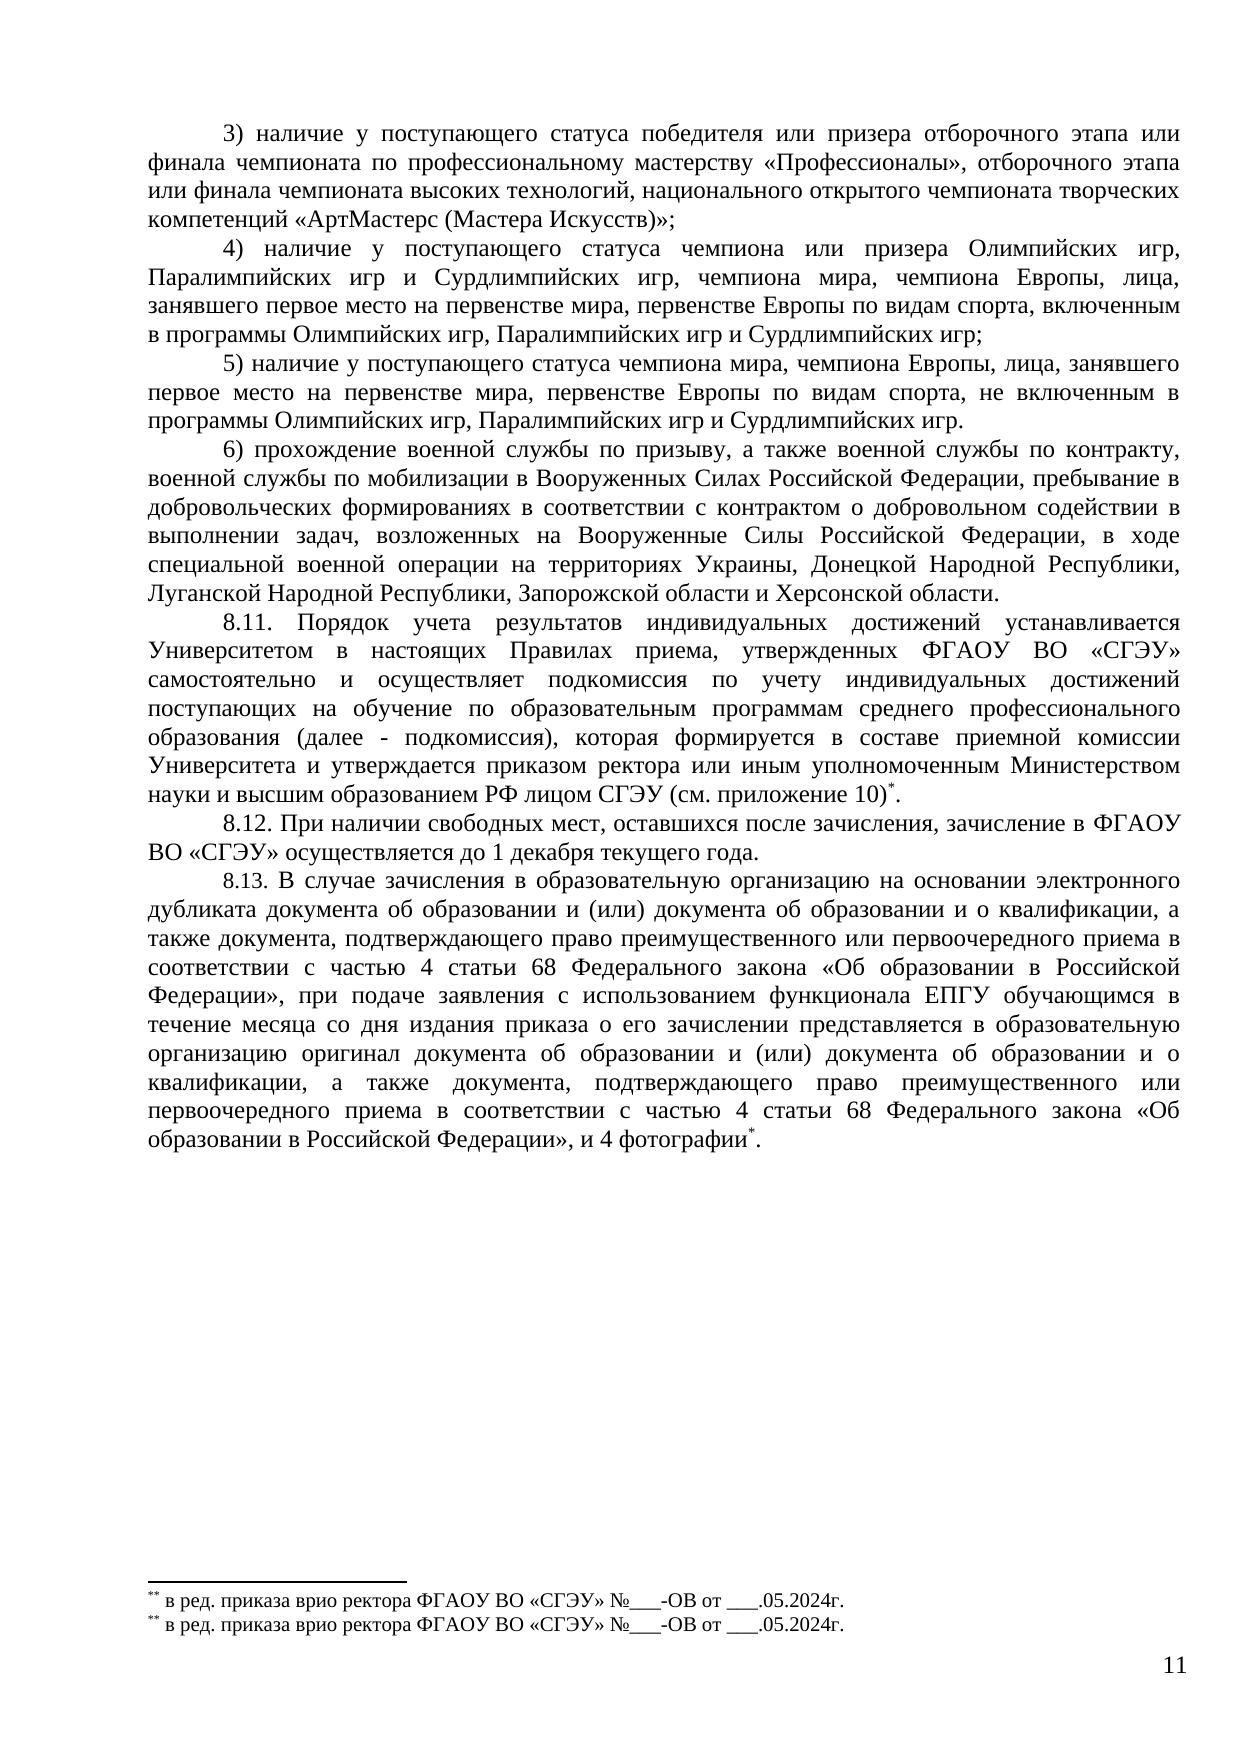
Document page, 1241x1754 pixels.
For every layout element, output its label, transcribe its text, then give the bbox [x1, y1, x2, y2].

text 8.13. В случае зачисления в образовательную организацию на основании электронного дубликата документа об образовании и (или) документа об образовании и о квалификации, а также документа, подтверждающего право преимущественного или первоочередного приема в соответствии с частью 4 статьи 68 Федерального закона «Об образовании в Российской Федерации», при подаче заявления с использованием функционала ЕПГУ обучающимся в течение месяца со дня издания приказа о его зачислении представляется в образовательную организацию оригинал документа об образовании и (или) документа об образовании и о квалификации, а также документа, подтверждающего право преимущественного или первоочередного приема в соответствии с частью 4 статьи 68 Федерального закона «Об образовании в Российской Федерации», и 4 фотографии*. [148, 866, 1181, 1153]
text 5) наличие у поступающего статуса чемпиона мира, чемпиона Европы, лица, занявшего первое место на первенстве мира, первенстве Европы по видам спорта, не включенным в программы Олимпийских игр, Паралимпийских игр и Сурдлимпийских игр. [148, 348, 1181, 434]
text 8.12. При наличии свободных мест, оставшихся после зачисления, зачисление в ФГАОУ ВО «СГЭУ» осуществляется до 1 декабря текущего года. [148, 808, 1181, 866]
text 4) наличие у поступающего статуса чемпиона или призера Олимпийских игр, Паралимпийских игр и Сурдлимпийских игр, чемпиона мира, чемпиона Европы, лица, занявшего первое место на первенстве мира, первенстве Европы по видам спорта, включенным в программы Олимпийских игр, Паралимпийских игр и Сурдлимпийских игр; [148, 233, 1181, 348]
text 6) прохождение военной службы по призыву, а также военной службы по контракту, военной службы по мобилизации в Вооруженных Силах Российской Федерации, пребывание в добровольческих формированиях в соответствии с контрактом о добровольном содействии в выполнении задач, возложенных на Вооруженные Силы Российской Федерации, в ходе специальной военной операции на территориях Украины, Донецкой Народной Республики, Луганской Народной Республики, Запорожской области и Херсонской области. [148, 434, 1181, 607]
text 3) наличие у поступающего статуса победителя или призера отборочного этапа или финала чемпионата по профессиональному мастерству «Профессионалы», отборочного этапа или финала чемпионата высоких технологий, национального открытого чемпионата творческих компетенций «АртМастерс (Мастера Искусств)»; [148, 118, 1181, 233]
text 8.11. Порядок учета результатов индивидуальных достижений устанавливается Университетом в настоящих Правилах приема, утвержденных ФГАОУ ВО «СГЭУ» самостоятельно и осуществляет подкомиссия по учету индивидуальных достижений поступающих на обучение по образовательным программам среднего профессионального образования (далее - подкомиссия), которая формируется в составе приемной комиссии Университета и утверждается приказом ректора или иным уполномоченным Министерством науки и высшим образованием РФ лицом СГЭУ (см. приложение 10)*. [148, 607, 1181, 808]
